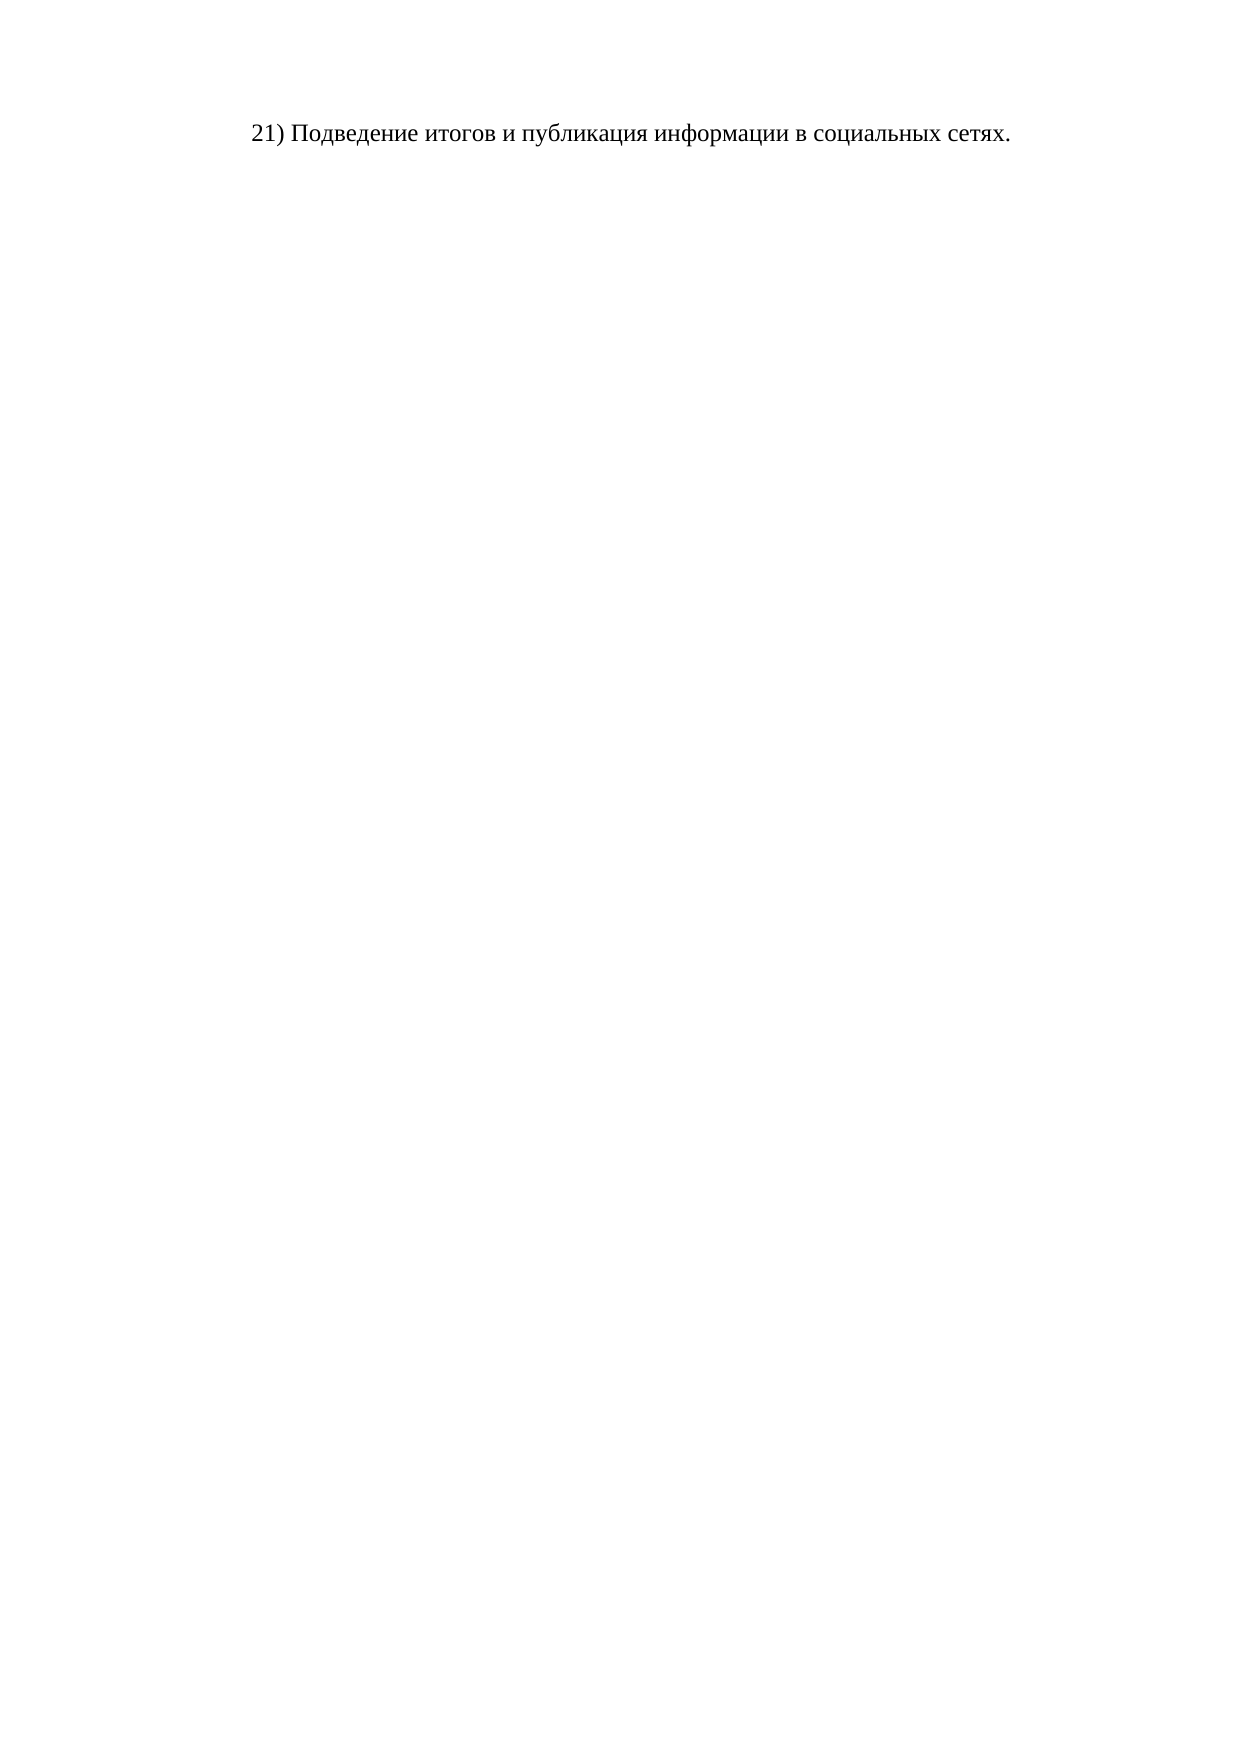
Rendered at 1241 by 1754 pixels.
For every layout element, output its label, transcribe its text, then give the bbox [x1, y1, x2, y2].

text 21) Подведение итогов и публикация информации в социальных сетях. [177, 118, 1152, 147]
